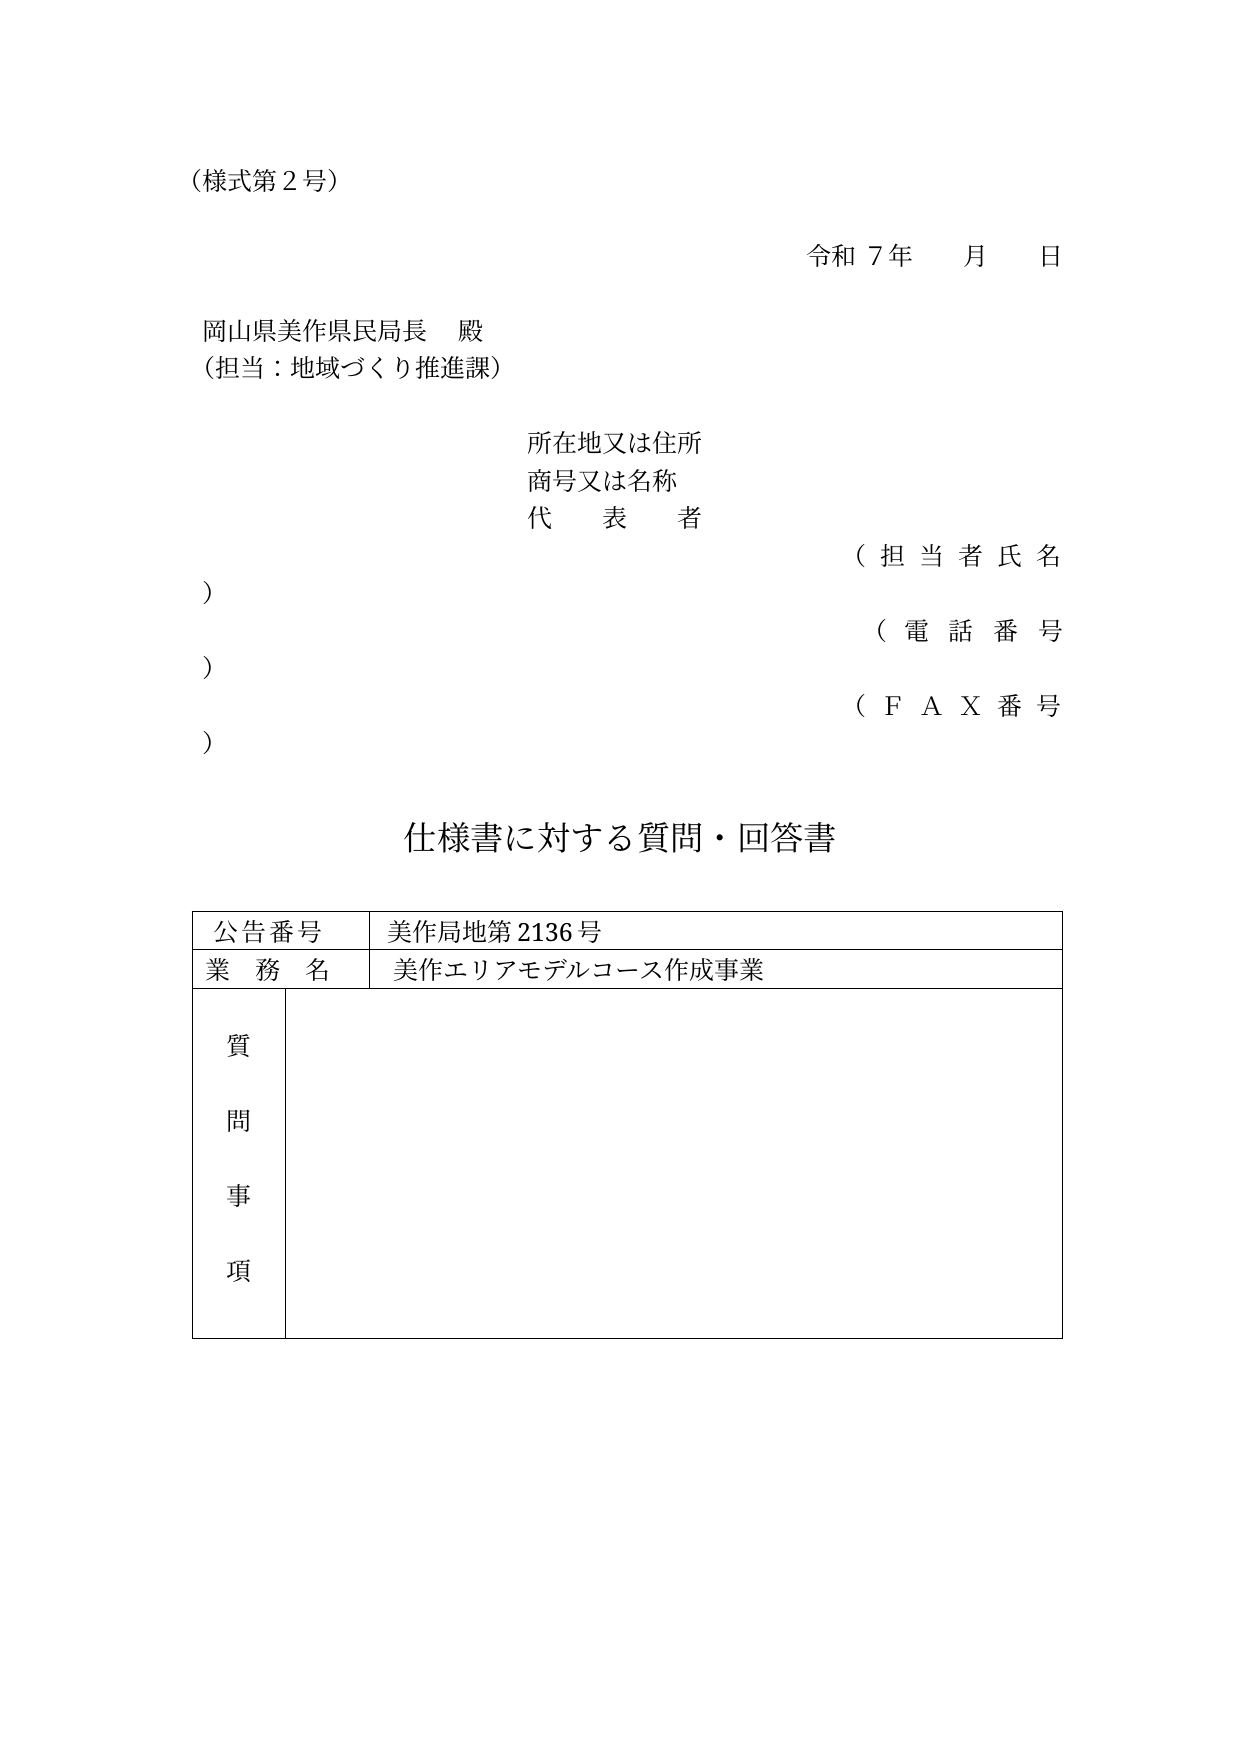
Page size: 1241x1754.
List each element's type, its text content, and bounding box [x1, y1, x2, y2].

text 令和 ７年 月 日 [177, 236, 1063, 273]
text （担当者氏名 ） [177, 536, 1063, 611]
text 代 表 者 [177, 498, 1063, 536]
text （ＦＡＸ番号 ） [177, 686, 1063, 761]
table_cell 質 問 事 項 [193, 989, 285, 1338]
table_header 公告番号 [193, 912, 369, 949]
table_header 美作局地第2136号 [370, 912, 1062, 949]
text （電話番号 ） [177, 611, 1063, 686]
text （様式第２号） [177, 161, 1063, 198]
table_cell 美作エリアモデルコース作成事業 [370, 950, 1062, 988]
table_cell [286, 989, 1062, 1338]
text （担当：地域づくり推進課） [177, 348, 1063, 386]
text 所在地又は住所 [177, 423, 1063, 461]
text 商号又は名称 [177, 461, 1063, 498]
text 仕様書に対する質問・回答書 [177, 798, 1063, 873]
table_cell 業 務 名 [193, 950, 369, 988]
text 岡山県美作県民局長 殿 [177, 311, 1063, 348]
